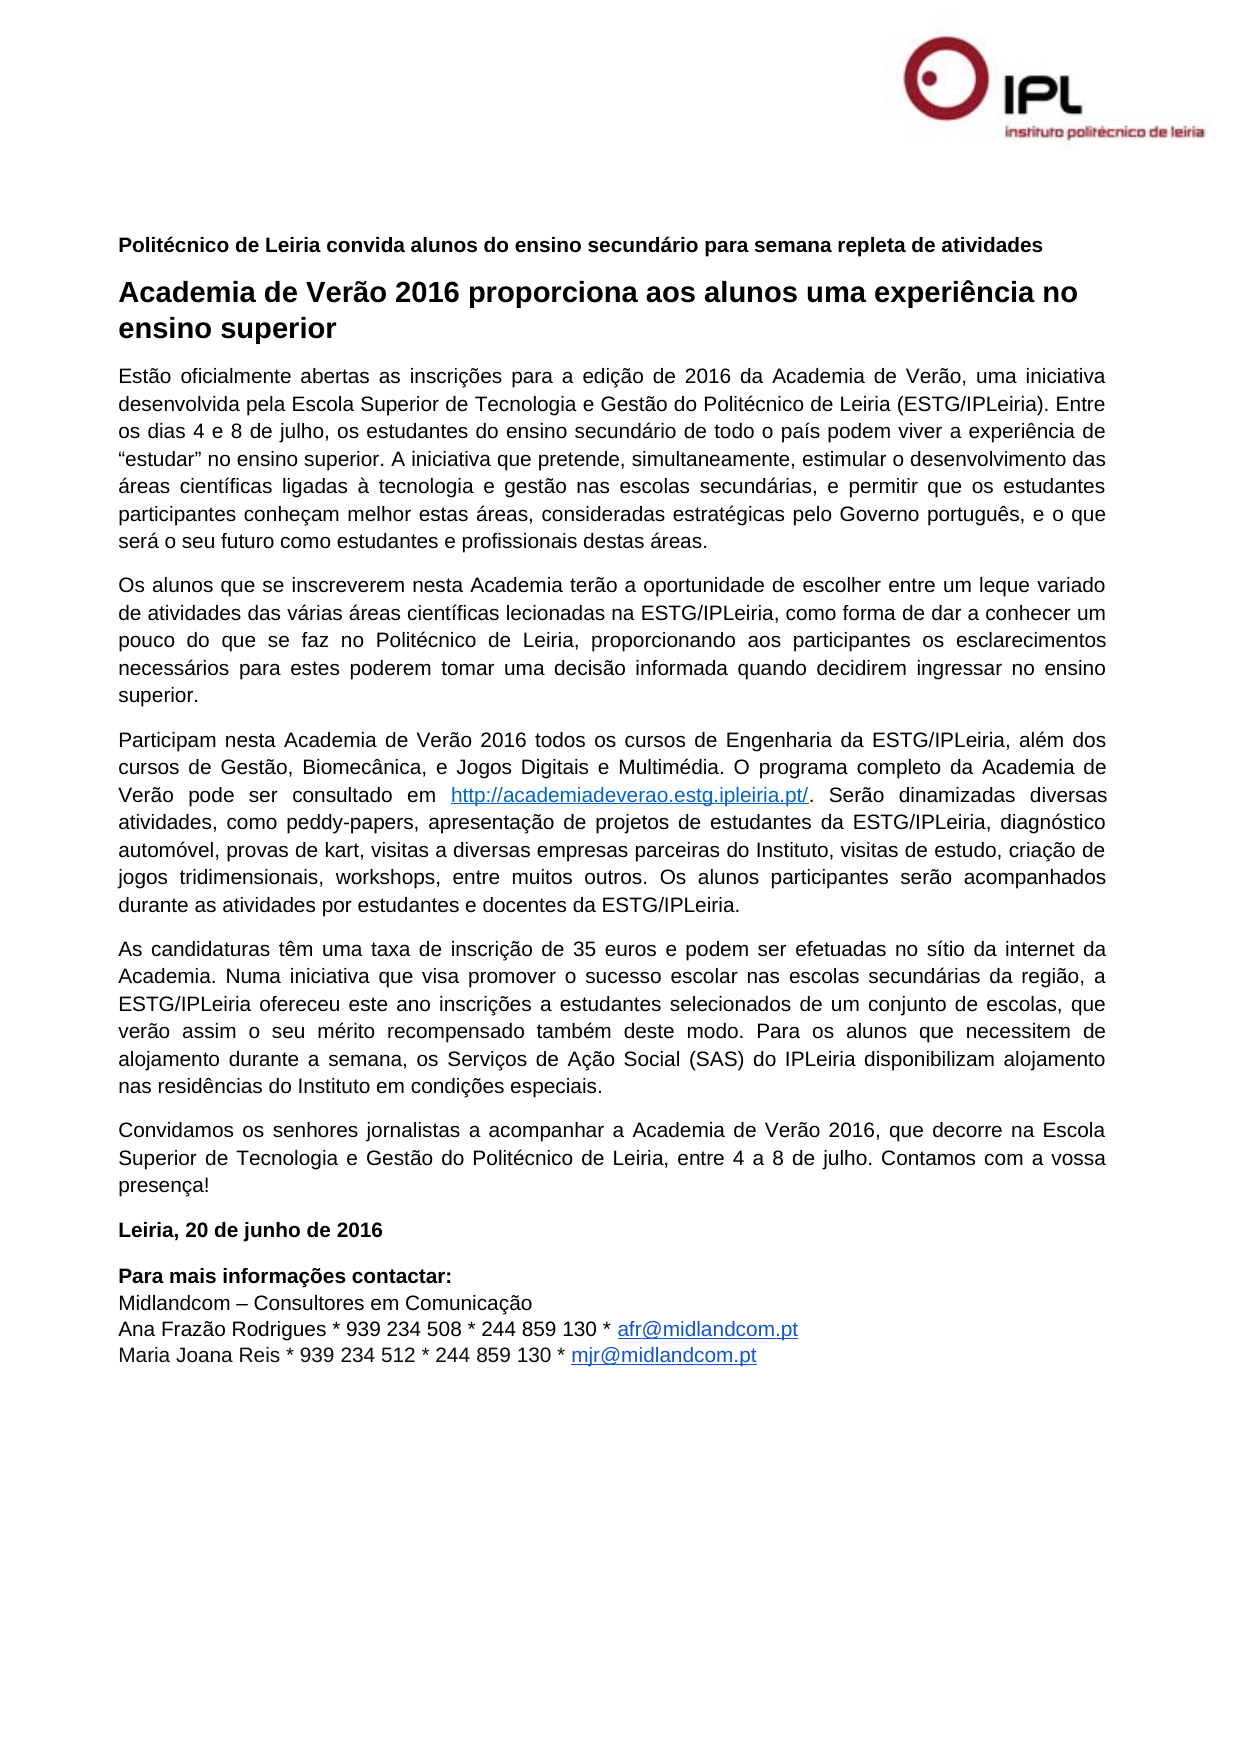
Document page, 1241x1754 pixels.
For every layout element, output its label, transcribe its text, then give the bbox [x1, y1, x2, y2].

text Convidamos os senhores jornalistas a acompanhar a Academia de Verão 2016, que decorre na Escola Superior de Tecnologia e Gestão do Politécnico de Leiria, entre 4 a 8 de julho. Contamos com a vossa presença! [118, 1118, 1107, 1197]
text As candidaturas têm uma taxa de inscrição de 35 euros e podem ser efetuadas no sítio da internet da Academia. Numa iniciativa que visa promover o sucesso escolar nas escolas secundárias da região, a ESTG/IPLeiria ofereceu este ano inscrições a estudantes selecionados de um conjunto de escolas, que verão assim o seu mérito recompensado também deste modo. Para os alunos que necessitem de alojamento durante a semana, os Serviços de Ação Social (SAS) do IPLeiria disponibilizam alojamento nas residências do Instituto em condições especiais. [118, 937, 1107, 1098]
text Politécnico de Leiria convida alunos do ensino secundário para semana repleta de atividades [118, 233, 1107, 257]
text Para mais informações contactar: [118, 1262, 1107, 1288]
text Os alunos que se inscreverem nesta Academia terão a oportunidade de escolher entre um leque variado de atividades das várias áreas científicas lecionadas na ESTG/IPLeiria, como forma de dar a conhecer um pouco do que se faz no Politécnico de Leiria, proporcionando aos participantes os esclarecimentos necessários para estes poderem tomar uma decisão informada quando decidirem ingressar no ensino superior. [118, 573, 1107, 707]
text Participam nesta Academia de Verão 2016 todos os cursos de Engenharia da ESTG/IPLeiria, além dos cursos de Gestão, Biomecânica, e Jogos Digitais e Multimédia. O programa completo da Academia de Verão pode ser consultado em http://academiadeverao.estg.ipleiria.pt/. Serão dinamizadas diversas atividades, como peddy-papers, apresentação de projetos de estudantes da ESTG/IPLeiria, diagnóstico automóvel, provas de kart, visitas a diversas empresas parceiras do Instituto, visitas de estudo, criação de jogos tridimensionais, workshops, entre muitos outros. Os alunos participantes serão acompanhados durante as atividades por estudantes e docentes da ESTG/IPLeiria. [118, 727, 1107, 916]
picture [861, 0, 1241, 200]
text Academia de Verão 2016 proporciona aos alunos uma experiência no ensino superior [118, 275, 1107, 345]
text Estão oficialmente abertas as inscrições para a edição de 2016 da Academia de Verão, uma iniciativa desenvolvida pela Escola Superior de Tecnologia e Gestão do Politécnico de Leiria (ESTG/IPLeiria). Entre os dias 4 e 8 de julho, os estudantes do ensino secundário de todo o país podem viver a experiência de “estudar” no ensino superior. A iniciativa que pretende, simultaneamente, estimular o desenvolvimento das áreas científicas ligadas à tecnologia e gestão nas escolas secundárias, e permitir que os estudantes participantes conheçam melhor estas áreas, consideradas estratégicas pelo Governo português, e o que será o seu futuro como estudantes e profissionais destas áreas. [118, 364, 1107, 553]
text Leiria, 20 de junho de 2016 [118, 1217, 1107, 1241]
text Ana Frazão Rodrigues * 939 234 508 * 244 859 130 * afr@midlandcom.pt [118, 1314, 1107, 1341]
text Maria Joana Reis * 939 234 512 * 244 859 130 * mjr@midlandcom.pt [118, 1341, 1107, 1367]
text Midlandcom – Consultores em Comunicação [118, 1288, 1107, 1314]
